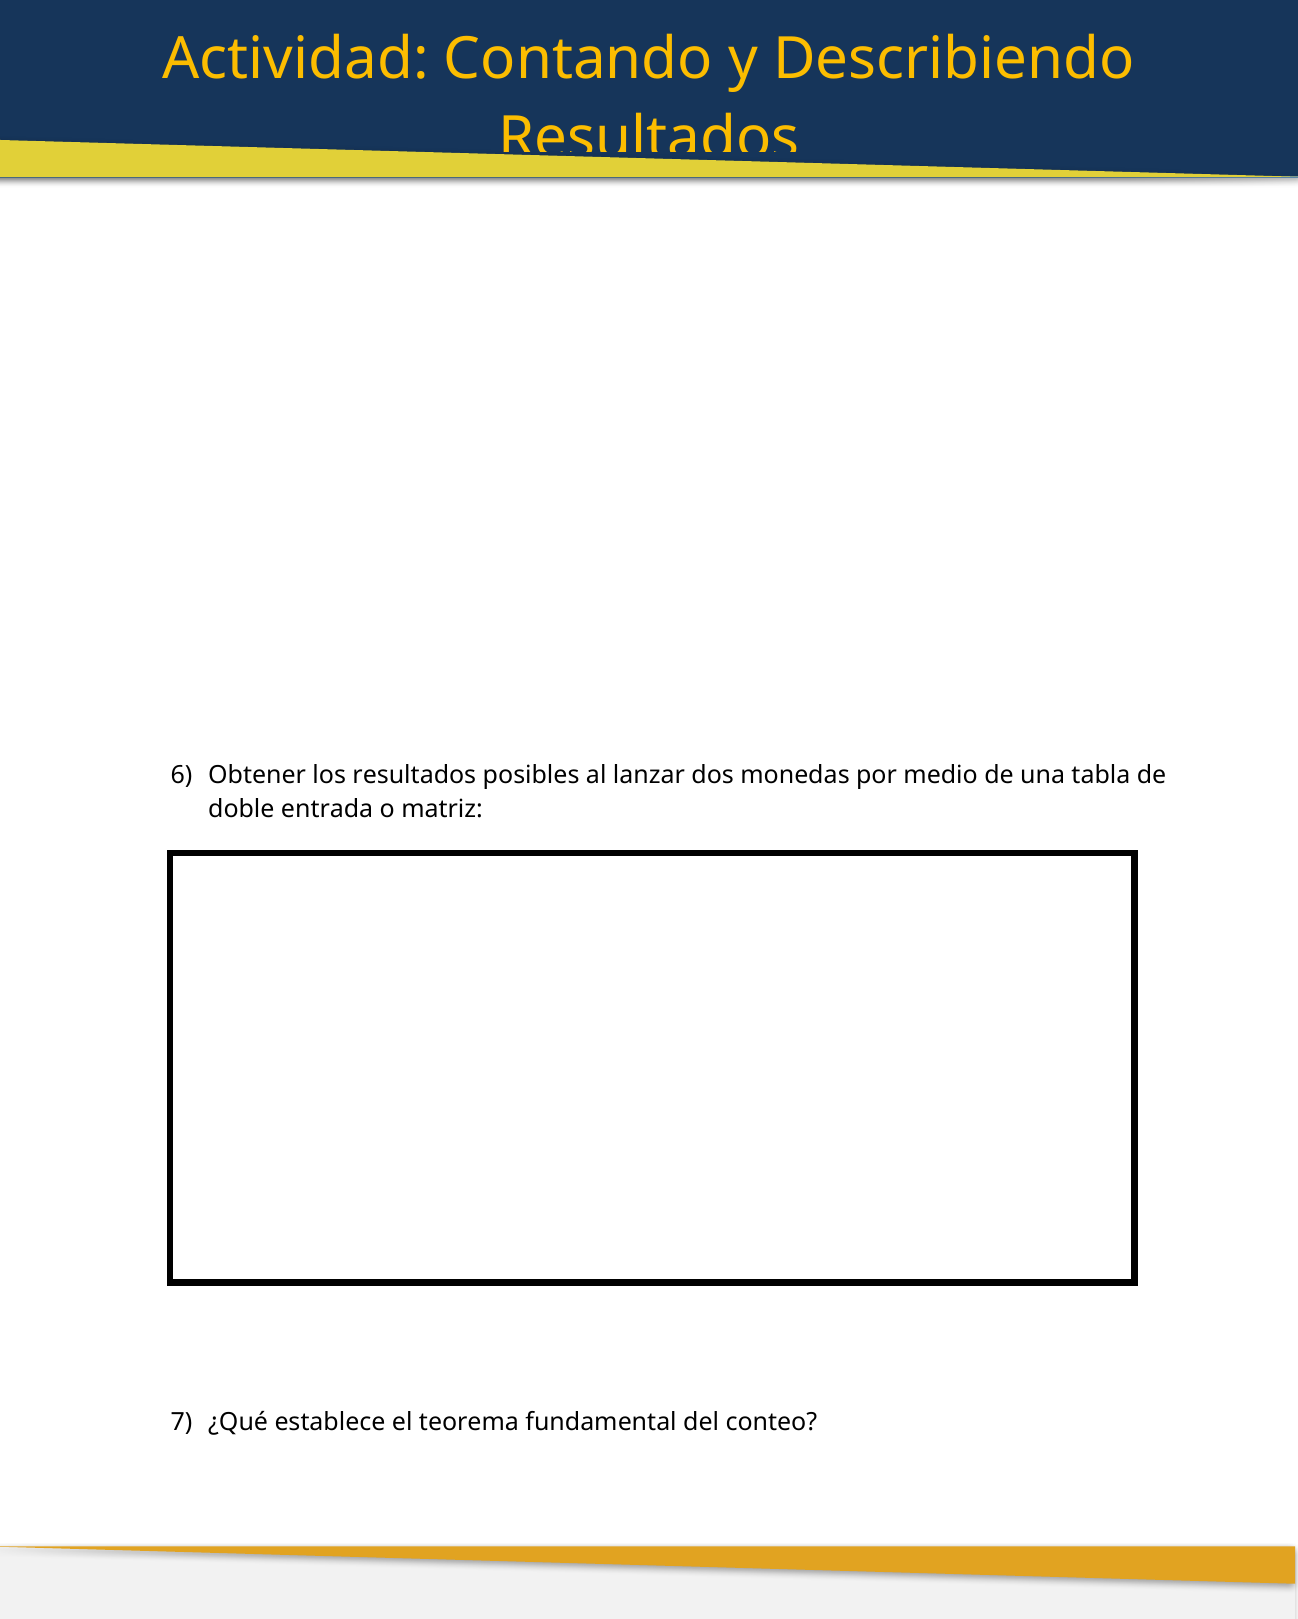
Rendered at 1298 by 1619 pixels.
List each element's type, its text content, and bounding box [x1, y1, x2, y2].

list ¿Qué establece el teorema fundamental del conteo? [170, 1403, 1219, 1437]
list Obtener los resultados posibles al lanzar dos monedas por medio de una tabla de doble entrada o matriz: [170, 756, 1219, 824]
